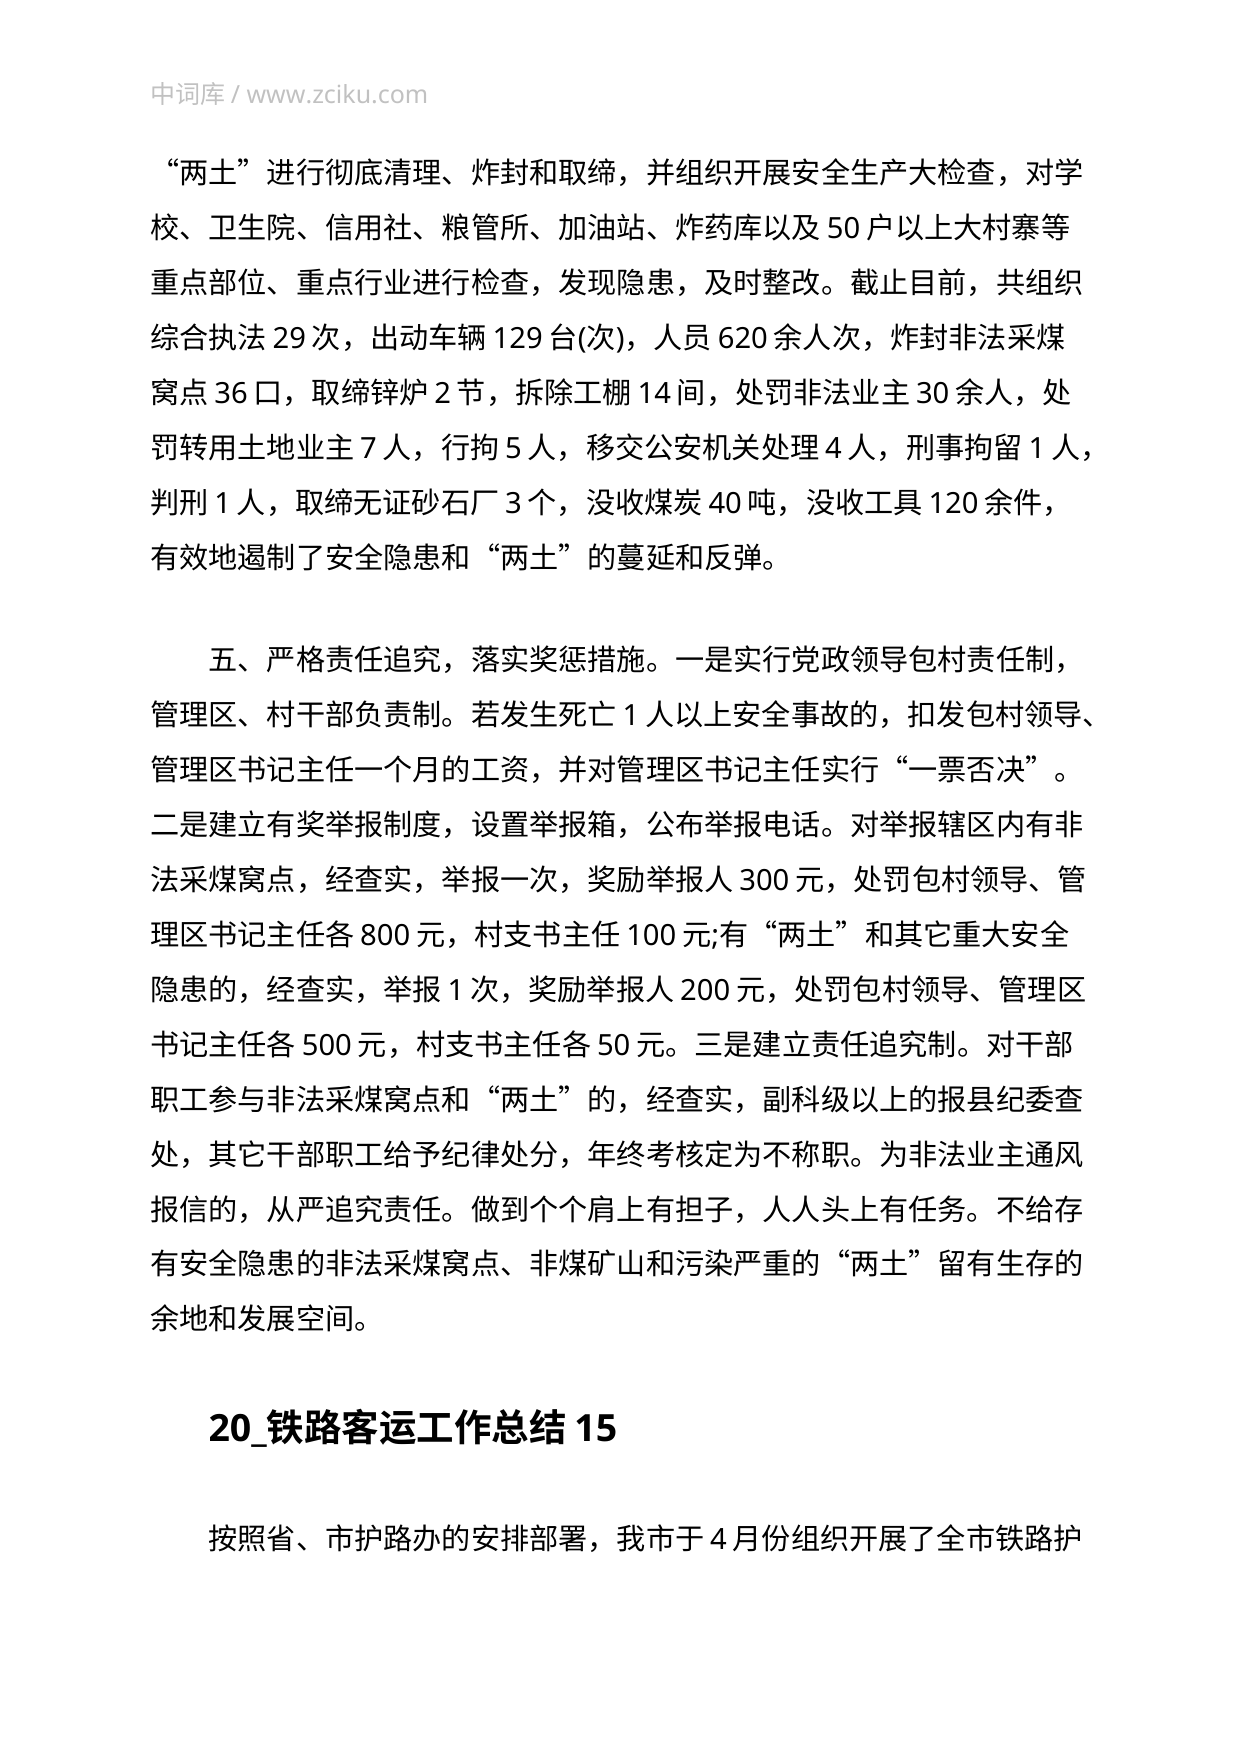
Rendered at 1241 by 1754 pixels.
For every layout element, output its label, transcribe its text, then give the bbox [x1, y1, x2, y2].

text 20_铁路客运工作总结15 [150, 1398, 1090, 1452]
text 五、严格责任追究，落实奖惩措施。一是实行党政领导包村责任制，管理区、村干部负责制。若发生死亡1人以上安全事故的，扣发包村领导、管理区书记主任一个月的工资，并对管理区书记主任实行“一票否决”。二是建立有奖举报制度，设置举报箱，公布举报电话。对举报辖区内有非法采煤窝点，经查实，举报一次，奖励举报人300元，处罚包村领导、管理区书记主任各800元，村支书主任100元;有“两土”和其它重大安全隐患的，经查实，举报1次，奖励举报人200元，处罚包村领导、管理区书记主任各500元，村支书主任各50元。三是建立责任追究制。对干部职工参与非法采煤窝点和“两土”的，经查实，副科级以上的报县纪委查处，其它干部职工给予纪律处分，年终考核定为不称职。为非法业主通风报信的，从严追究责任。做到个个肩上有担子，人人头上有任务。不给存有安全隐患的非法采煤窝点、非煤矿山和污染严重的“两土”留有生存的余地和发展空间。 [150, 637, 1090, 1338]
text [150, 1515, 1090, 1558]
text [150, 150, 1090, 577]
